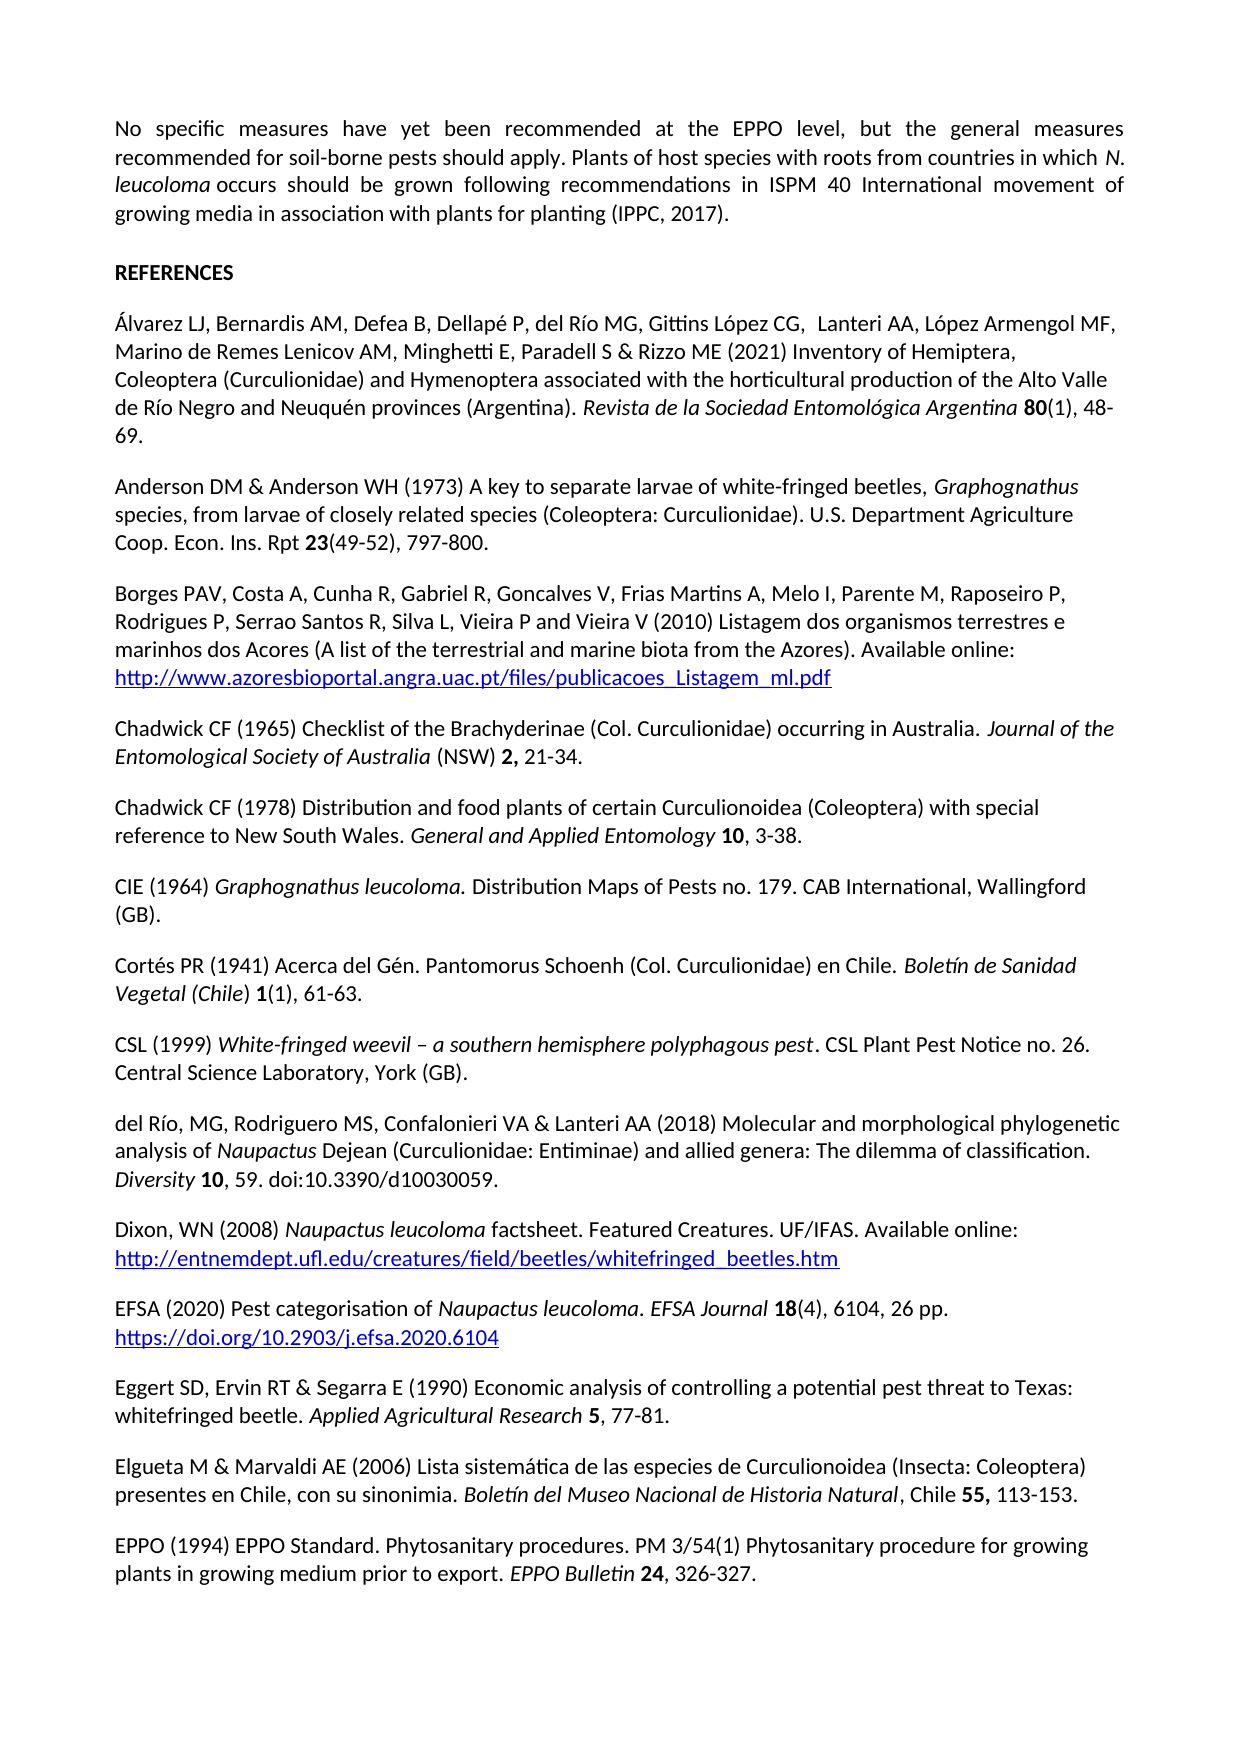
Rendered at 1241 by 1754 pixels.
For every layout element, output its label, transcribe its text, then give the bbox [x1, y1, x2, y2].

text CIE (1964) Graphognathus leucoloma. Distribution Maps of Pests no. 179. CAB International, Wallingford (GB). [114, 872, 1126, 928]
text Dixon, WN (2008) Naupactus leucoloma factsheet. Featured Creatures. UF/IFAS. Available online: http://entnemdept.ufl.edu/creatures/field/beetles/whitefringed_beetles.htm [114, 1216, 1126, 1272]
text EPPO (1994) EPPO Standard. Phytosanitary procedures. PM 3/54(1) Phytosanitary procedure for growing plants in growing medium prior to export. EPPO Bulletin 24, 326-327. [114, 1531, 1126, 1587]
text Anderson DM & Anderson WH (1973) A key to separate larvae of white-fringed beetles, Graphognathus species, from larvae of closely related species (Coleoptera: Curculionidae). U.S. Department Agriculture Coop. Econ. Ins. Rpt 23(49-52), 797-800. [114, 472, 1126, 556]
text Álvarez LJ, Bernardis AM, Defea B, Dellapé P, del Río MG, Gittins López CG, Lanteri AA, López Armengol MF, Marino de Remes Lenicov AM, Minghetti E, Paradell S & Rizzo ME (2021) Inventory of Hemiptera, Coleoptera (Curculionidae) and Hymenoptera associated with the horticultural production of the Alto Valle de Río Negro and Neuquén provinces (Argentina). Revista de la Sociedad Entomológica Argentina 80(1), 48-69. [114, 309, 1126, 449]
text CSL (1999) White-fringed weevil – a southern hemisphere polyphagous pest. CSL Plant Pest Notice no. 26. Central Science Laboratory, York (GB). [114, 1030, 1126, 1086]
text EFSA (2020) Pest categorisation of Naupactus leucoloma. EFSA Journal 18(4), 6104, 26 pp. https://doi.org/10.2903/j.efsa.2020.6104 [114, 1294, 1126, 1351]
text del Río, MG, Rodriguero MS, Confalonieri VA & Lanteri AA (2018) Molecular and morphological phylogenetic analysis of Naupactus Dejean (Curculionidae: Entiminae) and allied genera: The dilemma of classification. Diversity 10, 59. doi:10.3390/d10030059. [114, 1109, 1126, 1193]
text Chadwick CF (1965) Checklist of the Brachyderinae (Col. Curculionidae) occurring in Australia. Journal of the Entomological Society of Australia (NSW) 2, 21-34. [114, 714, 1126, 770]
text REFERENCES [114, 258, 1126, 286]
text No specific measures have yet been recommended at the EPPO level, but the general measures recommended for soil-borne pests should apply. Plants of host species with roots from countries in which N. leucoloma occurs should be grown following recommendations in ISPM 40 International movement of growing media in association with plants for planting (IPPC, 2017). [114, 114, 1126, 227]
text Borges PAV, Costa A, Cunha R, Gabriel R, Goncalves V, Frias Martins A, Melo I, Parente M, Raposeiro P, Rodrigues P, Serrao Santos R, Silva L, Vieira P and Vieira V (2010) Listagem dos organismos terrestres e marinhos dos Acores (A list of the terrestrial and marine biota from the Azores). Available online: http://www.azoresbioportal.angra.uac.pt/files/publicacoes_Listagem_ml.pdf [114, 579, 1126, 691]
text Cortés PR (1941) Acerca del Gén. Pantomorus Schoenh (Col. Curculionidae) en Chile. Boletín de Sanidad Vegetal (Chile) 1(1), 61-63. [114, 951, 1126, 1007]
text Chadwick CF (1978) Distribution and food plants of certain Curculionoidea (Coleoptera) with special reference to New South Wales. General and Applied Entomology 10, 3-38. [114, 793, 1126, 849]
text Eggert SD, Ervin RT & Segarra E (1990) Economic analysis of controlling a potential pest threat to Texas: whitefringed beetle. Applied Agricultural Research 5, 77-81. [114, 1373, 1126, 1429]
text Elgueta M & Marvaldi AE (2006) Lista sistemática de las especies de Curculionoidea (Insecta: Coleoptera) presentes en Chile, con su sinonimia. Boletín del Museo Nacional de Historia Natural, Chile 55, 113-153. [114, 1452, 1126, 1508]
